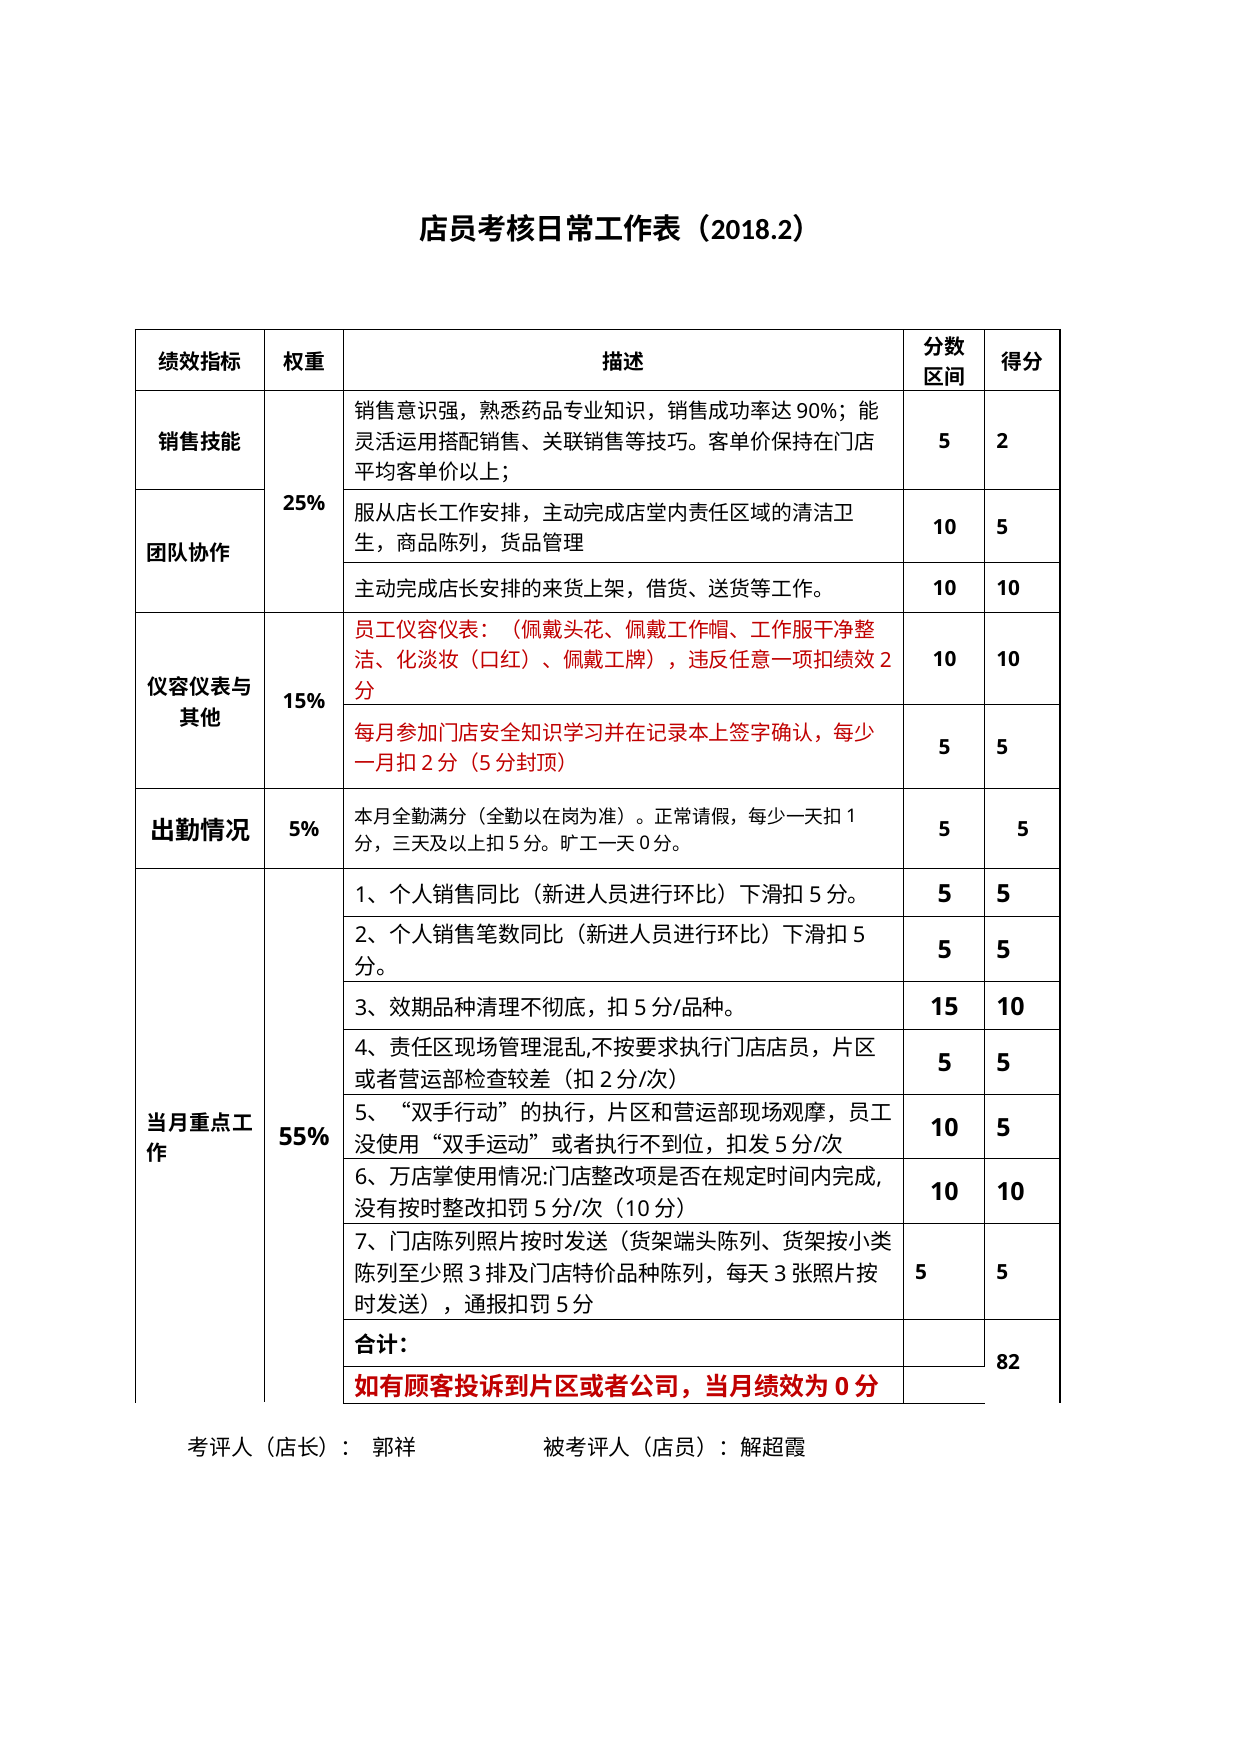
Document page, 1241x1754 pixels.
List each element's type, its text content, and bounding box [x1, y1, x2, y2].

table_cell 服从店长工作安排，主动完成店堂内责任区域的清洁卫生，商品陈列，货品管理 [344, 490, 903, 562]
table_cell 5 [904, 917, 984, 981]
table_cell 7、门店陈列照片按时发送（货架端头陈列、货架按小类陈列至少照3排及门店特价品种陈列，每天3张照片按时发送），通报扣罚5分 [344, 1224, 903, 1319]
table_header 分数 区间 [904, 330, 984, 390]
table_cell 出勤情况 [136, 789, 264, 868]
table_header 绩效指标 [136, 330, 264, 390]
table_cell 5 [985, 1224, 1059, 1319]
table_cell 5 [985, 1030, 1059, 1094]
text 店员考核日常工作表（2018.2） [187, 194, 1053, 259]
table_cell 82 [985, 1320, 1059, 1403]
table_cell 当月重点工作 [136, 869, 264, 1403]
table_cell 1、个人销售同比（新进人员进行环比）下滑扣5分。 [344, 869, 903, 916]
table_cell 25% [265, 391, 343, 612]
table_cell 10 [904, 490, 984, 562]
text 考评人（店长）： 郭祥 被考评人（店员）：解超霞 [187, 1403, 1053, 1462]
table_cell 员工仪容仪表：（佩戴头花、佩戴工作帽、工作服干净整洁、化淡妆（口红）、佩戴工牌），违反任意一项扣绩效2分 [344, 613, 903, 704]
table_cell 15 [904, 982, 984, 1029]
table_cell 10 [985, 613, 1059, 704]
table_cell 55% [264, 869, 343, 1403]
table_cell 5 [904, 1224, 984, 1319]
table_cell 10 [904, 563, 984, 612]
table_cell 团队协作 [136, 490, 264, 612]
table_cell 4、责任区现场管理混乱,不按要求执行门店店员，片区或者营运部检查较差（扣2分/次） [344, 1030, 903, 1094]
table_cell 5 [904, 789, 984, 868]
table_cell 15% [265, 613, 343, 788]
table_cell 10 [904, 1095, 984, 1158]
table_cell 主动完成店长安排的来货上架，借货、送货等工作。 [344, 563, 903, 612]
table_cell 10 [985, 563, 1059, 612]
table_cell 5 [985, 869, 1059, 916]
table_cell 5 [985, 705, 1059, 788]
table_cell 5 [904, 391, 984, 489]
table_cell 5 [985, 1095, 1059, 1158]
table_cell 仪容仪表与其他 [136, 613, 264, 788]
table_cell 5% [265, 789, 343, 868]
table_cell 2、个人销售笔数同比（新进人员进行环比）下滑扣5分。 [344, 917, 903, 981]
table_cell 每月参加门店安全知识学习并在记录本上签字确认，每少一月扣2分（5分封顶） [344, 705, 903, 788]
table_cell 10 [904, 1159, 984, 1223]
table_cell 10 [985, 982, 1059, 1029]
table_cell 5 [904, 1030, 984, 1094]
table_header 权重 [265, 330, 343, 390]
table_cell 10 [904, 613, 984, 704]
table_cell 10 [985, 1159, 1059, 1223]
table_cell 销售意识强，熟悉药品专业知识，销售成功率达90%；能灵活运用搭配销售、关联销售等技巧。客单价保持在门店平均客单价以上； [344, 391, 903, 489]
table_cell [904, 1320, 984, 1366]
table_header 描述 [344, 330, 903, 390]
table_cell [904, 1367, 985, 1403]
table_cell 如有顾客投诉到片区或者公司，当月绩效为0分 [344, 1367, 903, 1403]
table_cell 5 [985, 917, 1059, 981]
table_cell 6、万店掌使用情况:门店整改项是否在规定时间内完成,没有按时整改扣罚5分/次（10分） [344, 1159, 903, 1223]
table_cell 5 [985, 490, 1059, 562]
table_cell 销售技能 [136, 391, 264, 489]
table_cell 本月全勤满分（全勤以在岗为准）。正常请假，每少一天扣1分，三天及以上扣5分。旷工一天0分。 [344, 789, 903, 868]
table_cell 5 [985, 789, 1059, 868]
table_cell 5 [904, 705, 984, 788]
table_cell 5、“双手行动”的执行，片区和营运部现场观摩，员工没使用“双手运动”或者执行不到位，扣发5分/次 [344, 1095, 903, 1158]
table_cell 2 [985, 391, 1059, 489]
table_cell 5 [904, 869, 984, 916]
table_cell 合计： [344, 1320, 903, 1366]
table_cell 3、效期品种清理不彻底，扣5分/品种。 [344, 982, 903, 1029]
table_header 得分 [985, 330, 1059, 390]
